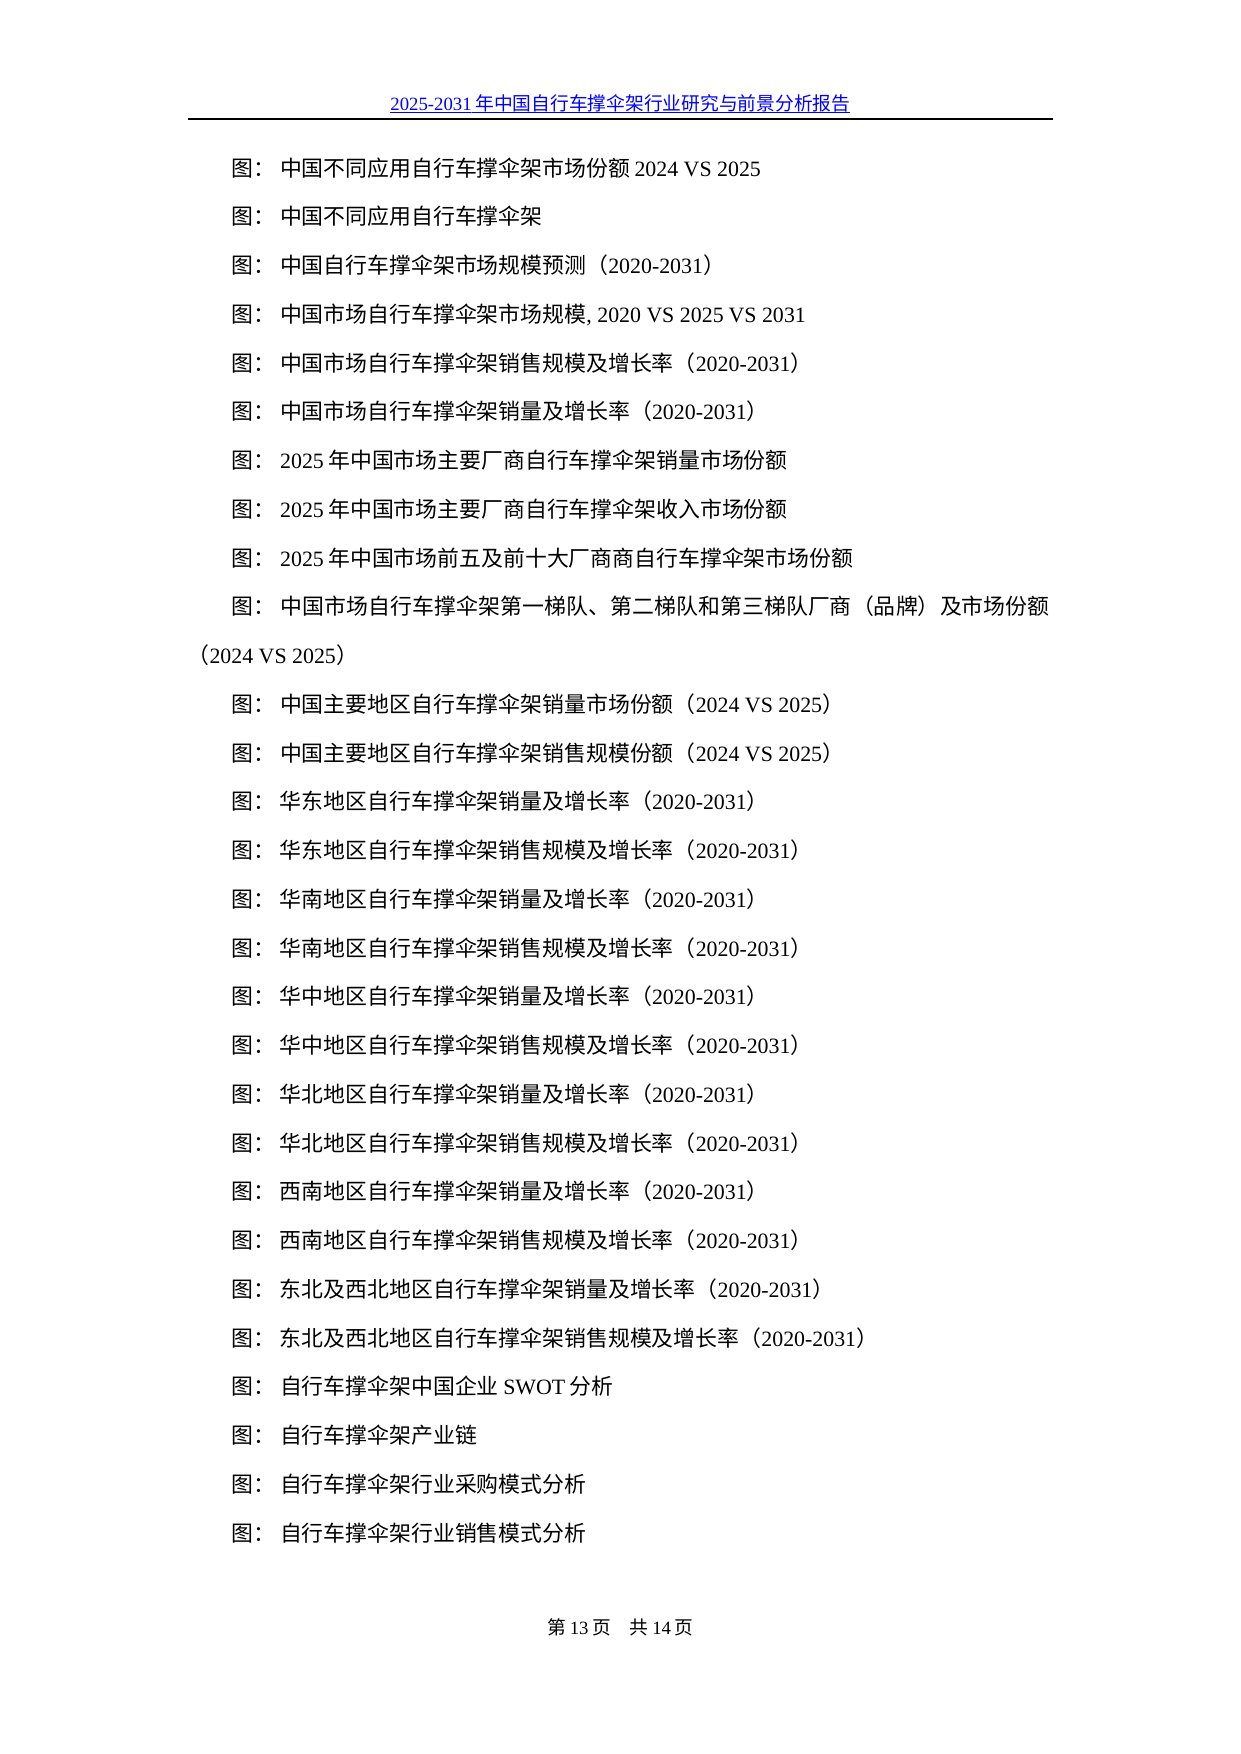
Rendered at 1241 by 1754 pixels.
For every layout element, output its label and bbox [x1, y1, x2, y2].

text [187, 150, 1053, 1548]
